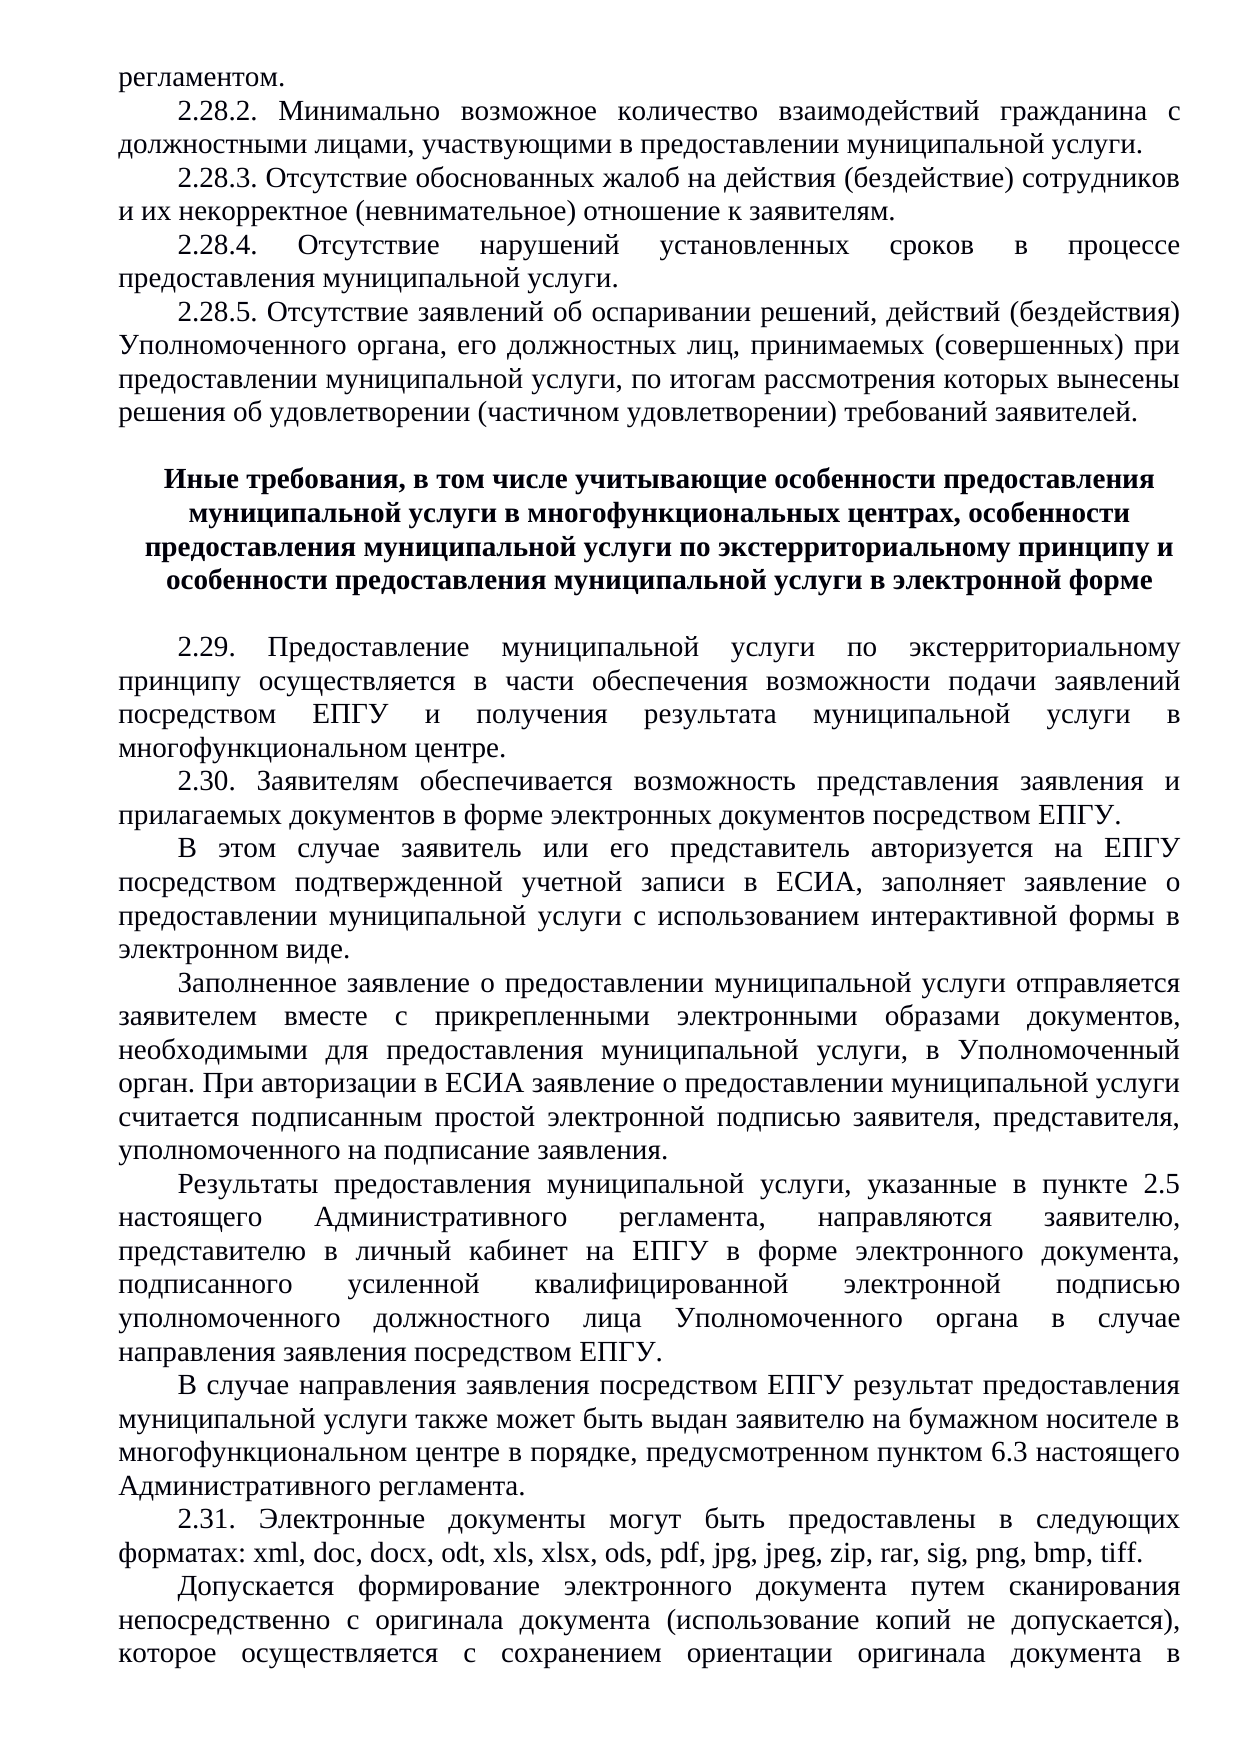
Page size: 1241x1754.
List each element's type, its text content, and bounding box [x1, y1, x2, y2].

text 2.30. Заявителям обеспечивается возможность представления заявления и прилагаемых документов в форме электронных документов посредством ЕПГУ. [118, 763, 1181, 831]
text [118, 59, 1181, 93]
text 2.28.5. Отсутствие заявлений об оспаривании решений, действий (бездействия) Уполномоченного органа, его должностных лиц, принимаемых (совершенных) при предоставлении муниципальной услуги, по итогам рассмотрения которых вынесены решения об удовлетворении (частичном удовлетворении) требований заявителей. [118, 294, 1181, 428]
subtitle Иные требования, в том числе учитывающие особенности предоставления муниципальной услуги в многофункциональных центрах, особенности предоставления муниципальной услуги по экстерриториальному принципу и особенности предоставления муниципальной услуги в электронной форме [138, 462, 1181, 596]
text Заполненное заявление о предоставлении муниципальной услуги отправляется заявителем вместе с прикрепленными электронными образами документов, необходимыми для предоставления муниципальной услуги, в Уполномоченный орган. При авторизации в ЕСИА заявление о предоставлении муниципальной услуги считается подписанным простой электронной подписью заявителя, представителя, уполномоченного на подписание заявления. [118, 965, 1181, 1166]
text В этом случае заявитель или его представитель авторизуется на ЕПГУ посредством подтвержденной учетной записи в ЕСИА, заполняет заявление о предоставлении муниципальной услуги с использованием интерактивной формы в электронном виде. [118, 831, 1181, 965]
text 2.28.3. Отсутствие обоснованных жалоб на действия (бездействие) сотрудников и их некорректное (невнимательное) отношение к заявителям. [118, 160, 1181, 227]
text 2.28.4. Отсутствие нарушений установленных сроков в процессе предоставления муниципальной услуги. [118, 227, 1181, 294]
text 2.28.2. Минимально возможное количество взаимодействий гражданина с должностными лицами, участвующими в предоставлении муниципальной услуги. [118, 93, 1181, 160]
text Результаты предоставления муниципальной услуги, указанные в пункте 2.5 настоящего Административного регламента, направляются заявителю, представителю в личный кабинет на ЕПГУ в форме электронного документа, подписанного усиленной квалифицированной электронной подписью уполномоченного должностного лица Уполномоченного органа в случае направления заявления посредством ЕПГУ. [118, 1166, 1181, 1367]
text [118, 1568, 1181, 1669]
text 2.31. Электронные документы могут быть предоставлены в следующих форматах: xml, doc, docx, odt, xls, xlsx, ods, pdf, jpg, jpeg, zip, rar, sig, png, bmp, tiff. [118, 1501, 1181, 1568]
text В случае направления заявления посредством ЕПГУ результат предоставления муниципальной услуги также может быть выдан заявителю на бумажном носителе в многофункциональном центре в порядке, предусмотренном пунктом 6.3 настоящего Административного регламента. [118, 1367, 1181, 1501]
text 2.29. Предоставление муниципальной услуги по экстерриториальному принципу осуществляется в части обеспечения возможности подачи заявлений посредством ЕПГУ и получения результата муниципальной услуги в многофункциональном центре. [118, 629, 1181, 763]
